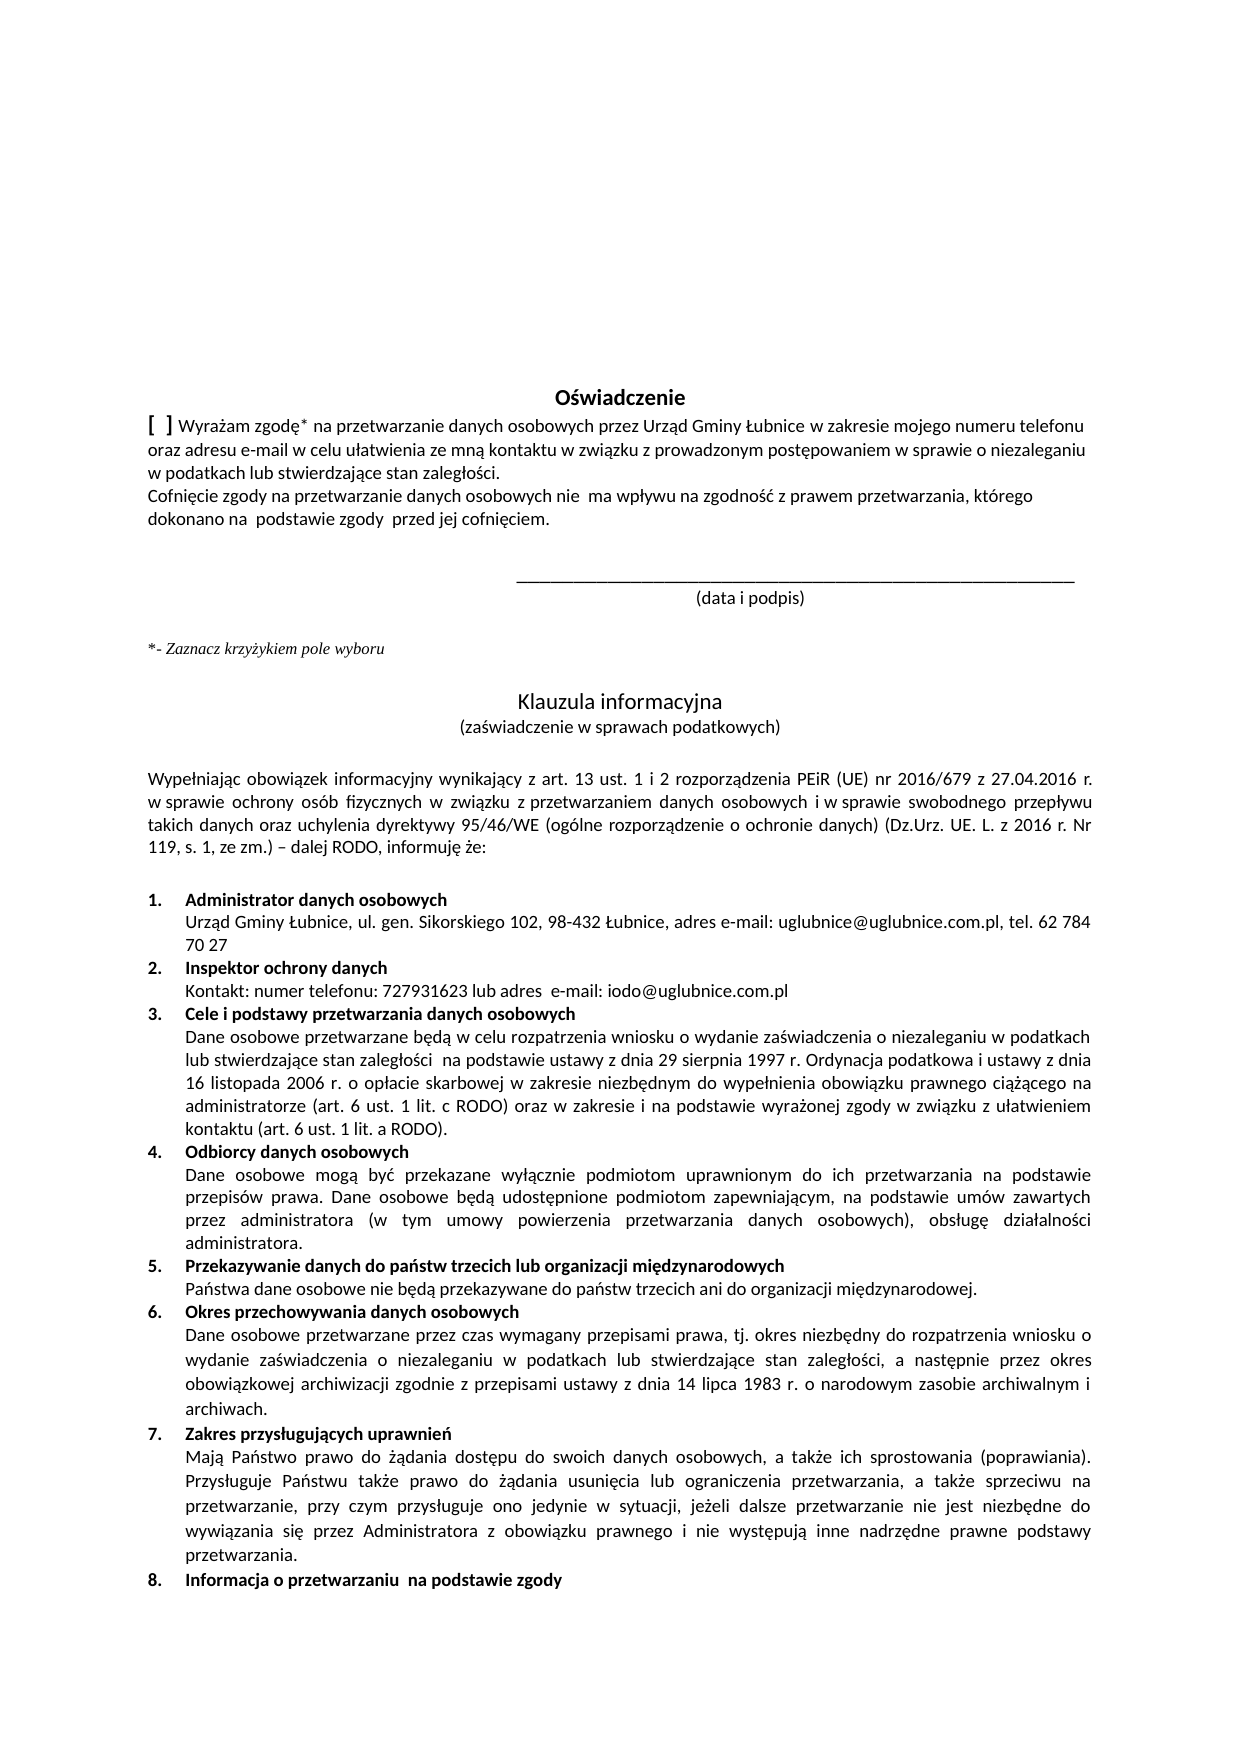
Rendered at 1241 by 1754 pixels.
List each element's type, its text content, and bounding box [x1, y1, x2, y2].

text (zaświadczenie w sprawach podatkowych) [148, 715, 1093, 738]
text Dane osobowe mogą być przekazane wyłącznie podmiotom uprawnionym do ich przetwarzania na podstawie przepisów prawa. Dane osobowe będą udostępnione podmiotom zapewniającym, na podstawie umów zawartych przez administratora (w tym umowy powierzenia przetwarzania danych osobowych), obsługę działalności administratora. [185, 1163, 1093, 1254]
text Klauzula informacyjna [148, 687, 1093, 715]
list Przekazywanie danych do państw trzecich lub organizacji międzynarodowych [148, 1254, 1093, 1277]
list Informacja o przetwarzaniu na podstawie zgody [148, 1568, 1093, 1591]
list Okres przechowywania danych osobowych [148, 1300, 1093, 1323]
list Cele i podstawy przetwarzania danych osobowych [148, 1002, 1093, 1025]
text Cofnięcie zgody na przetwarzanie danych osobowych nie ma wpływu na zgodność z prawem przetwarzania, którego dokonano na podstawie zgody przed jej cofnięciem. [148, 484, 1093, 530]
list Inspektor ochrony danych [148, 956, 1093, 979]
text Mają Państwo prawo do żądania dostępu do swoich danych osobowych, a także ich sprostowania (poprawiania). Przysługuje Państwu także prawo do żądania usunięcia lub ograniczenia przetwarzania, a także sprzeciwu na przetwarzanie, przy czym przysługuje ono jedynie w sytuacji, jeżeli dalsze przetwarzanie nie jest niezbędne do wywiązania się przez Administratora z obowiązku prawnego i nie występują inne nadrzędne prawne podstawy przetwarzania. [185, 1445, 1093, 1566]
text (data i podpis) [148, 586, 1093, 609]
text Państwa dane osobowe nie będą przekazywane do państw trzecich ani do organizacji międzynarodowej. [185, 1277, 1093, 1300]
list Odbiorcy danych osobowych [148, 1140, 1093, 1163]
text Kontakt: numer telefonu: 727931623 lub adres e-mail: iodo@uglubnice.com.pl [185, 979, 1093, 1002]
text Dane osobowe przetwarzane przez czas wymagany przepisami prawa, tj. okres niezbędny do rozpatrzenia wniosku o wydanie zaświadczenia o niezaleganiu w podatkach lub stwierdzające stan zaległości, a następnie przez okres obowiązkowej archiwizacji zgodnie z przepisami ustawy z dnia 14 lipca 1983 r. o narodowym zasobie archiwalnym i archiwach. [185, 1323, 1093, 1420]
text Dane osobowe przetwarzane będą w celu rozpatrzenia wniosku o wydanie zaświadczenia o niezaleganiu w podatkach lub stwierdzające stan zaległości na podstawie ustawy z dnia 29 sierpnia 1997 r. Ordynacja podatkowa i ustawy z dnia 16 listopada 2006 r. o opłacie skarbowej w zakresie niezbędnym do wypełnienia obowiązku prawnego ciążącego na administratorze (art. 6 ust. 1 lit. c RODO) oraz w zakresie i na podstawie wyrażonej zgody w związku z ułatwieniem kontaktu (art. 6 ust. 1 lit. a RODO). [185, 1025, 1093, 1140]
text *- Zaznacz krzyżykiem pole wyboru [148, 638, 1093, 658]
list Administrator danych osobowych [148, 888, 1093, 911]
list Zakres przysługujących uprawnień [148, 1422, 1093, 1445]
text Oświadczenie [148, 383, 1093, 411]
text [ ] Wyrażam zgodę* na przetwarzanie danych osobowych przez Urząd Gminy Łubnice w zakresie mojego numeru telefonu oraz adresu e-mail w celu ułatwienia ze mną kontaktu w związku z prowadzonym postępowaniem w sprawie o niezaleganiu w podatkach lub stwierdzające stan zaległości. [148, 411, 1093, 484]
text Wypełniając obowiązek informacyjny wynikający z art. 13 ust. 1 i 2 rozporządzenia PEiR (UE) nr 2016/679 z 27.04.2016 r. w sprawie ochrony osób fizycznych w związku z przetwarzaniem danych osobowych i w sprawie swobodnego przepływu takich danych oraz uchylenia dyrektywy 95/46/WE (ogólne rozporządzenie o ochronie danych) (Dz.Urz. UE. L. z 2016 r. Nr 119, s. 1, ze zm.) – dalej RODO, informuję że: [148, 767, 1093, 858]
text _________________________________________________ [148, 558, 1093, 586]
text Urząd Gminy Łubnice, ul. gen. Sikorskiego 102, 98-432 Łubnice, adres e-mail: uglubnice@uglubnice.com.pl, tel. 62 784 70 27 [185, 911, 1093, 956]
